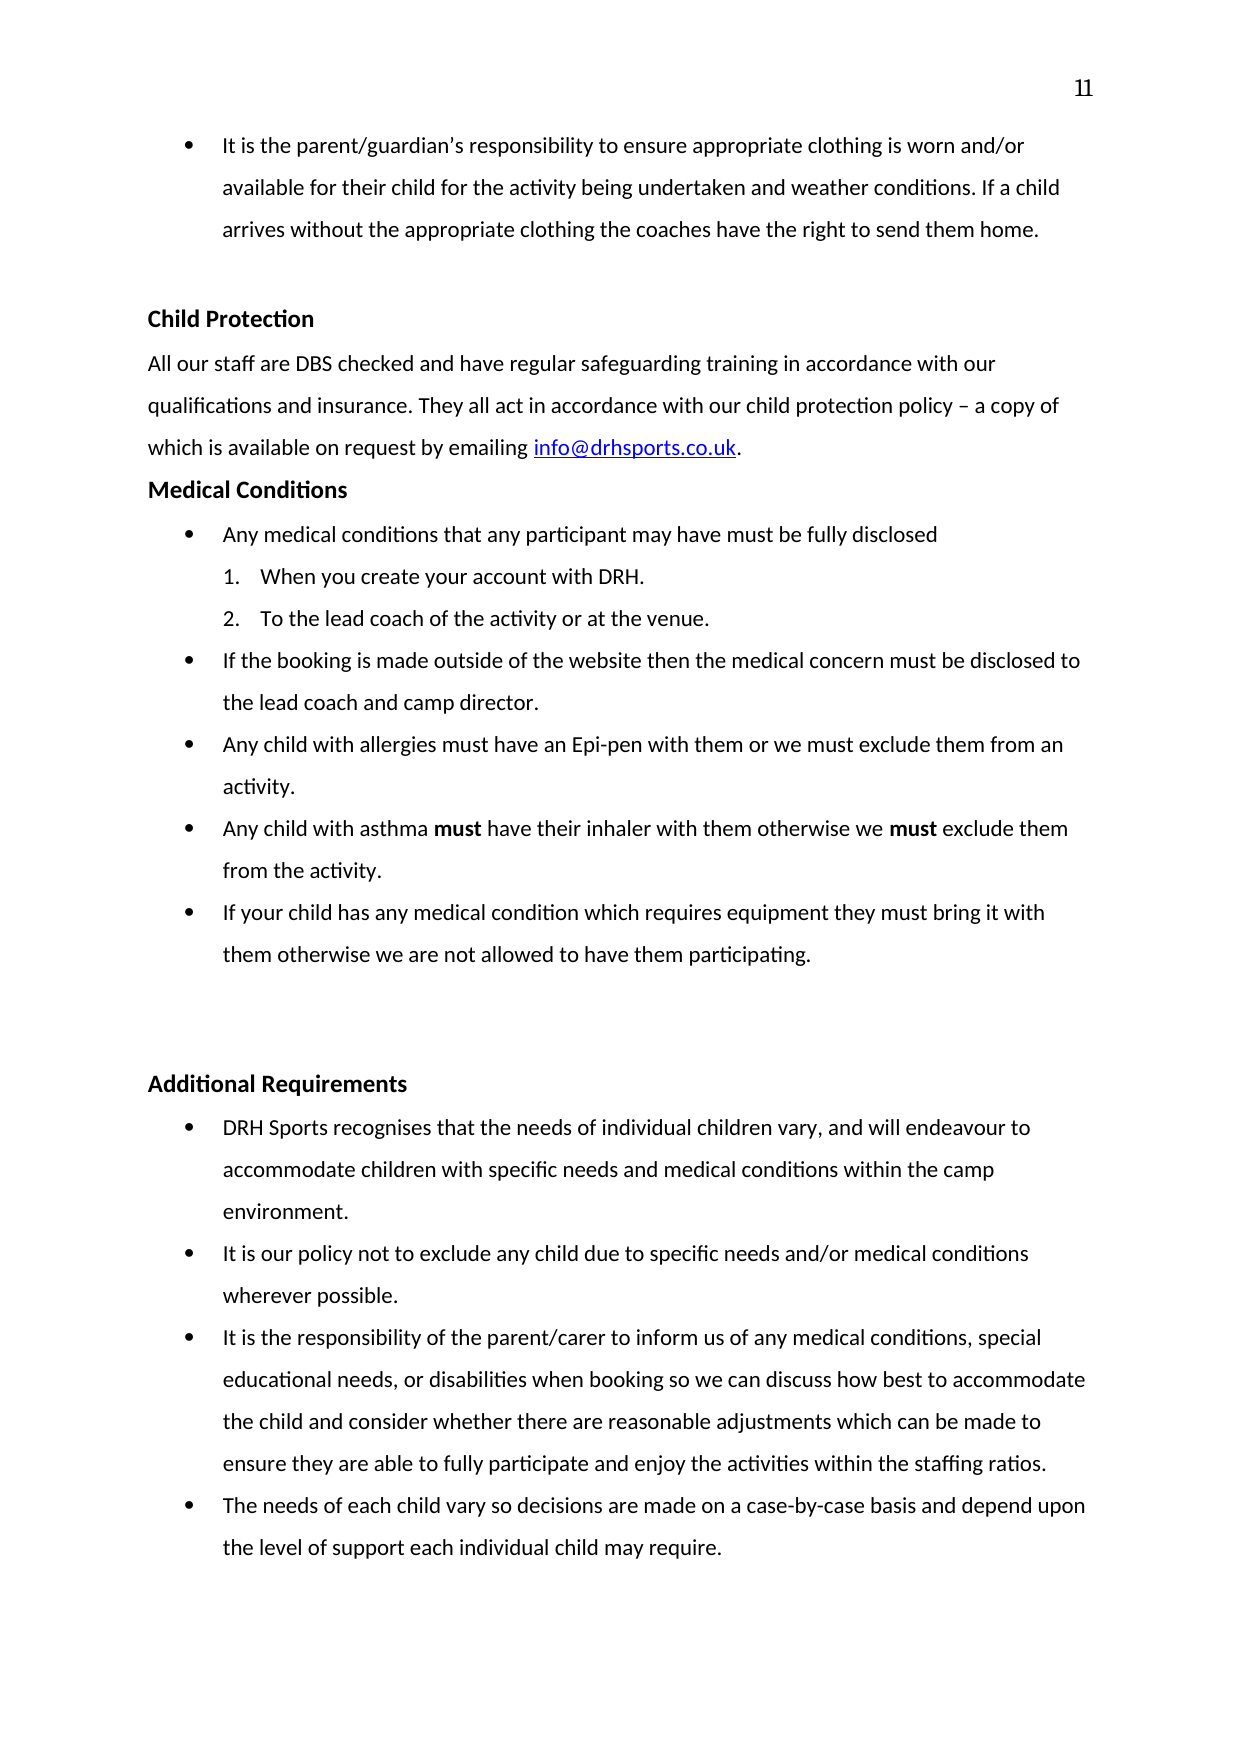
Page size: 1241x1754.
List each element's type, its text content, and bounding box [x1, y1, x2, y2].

text Medical Conditions [148, 475, 1092, 505]
list If your child has any medical condition which requires equipment they must bring it with them otherwise we are not allowed to have them participating. [185, 898, 1092, 968]
list If the booking is made outside of the website then the medical concern must be disclosed to the lead coach and camp director. [185, 646, 1092, 716]
text Child Protection [148, 303, 1092, 333]
list Any child with allergies must have an Epi-pen with them or we must exclude them from an activity. [185, 730, 1092, 800]
list Any child with asthma must have their inhaler with them otherwise we must exclude them from the activity. [185, 814, 1092, 884]
list Any medical conditions that any participant may have must be fully disclosed [185, 520, 1092, 548]
list When you create your account with DRH. [223, 562, 1092, 590]
list It is the parent/guardian’s responsibility to ensure appropriate clothing is worn and/or available for their child for the activity being undertaken and weather conditions. If a child arrives without the appropriate clothing the coaches have the right to send them home. [185, 131, 1092, 243]
list DRH Sports recognises that the needs of individual children vary, and will endeavour to accommodate children with specific needs and medical conditions within the camp environment. [185, 1113, 1092, 1225]
text All our staff are DBS checked and have regular safeguarding training in accordance with our qualifications and insurance. They all act in accordance with our child protection policy – a copy of which is available on request by emailing info@drhsports.co.uk. [148, 349, 1092, 461]
list It is our policy not to exclude any child due to specific needs and/or medical conditions wherever possible. [185, 1239, 1092, 1309]
list To the lead coach of the activity or at the venue. [223, 604, 1092, 632]
text Additional Requirements [148, 1068, 1092, 1098]
list It is the responsibility of the parent/carer to inform us of any medical conditions, special educational needs, or disabilities when booking so we can discuss how best to accommodate the child and consider whether there are reasonable adjustments which can be made to ensure they are able to fully participate and enjoy the activities within the staffing ratios. [185, 1323, 1092, 1477]
list The needs of each child vary so decisions are made on a case-by-case basis and depend upon the level of support each individual child may require. [185, 1491, 1092, 1561]
